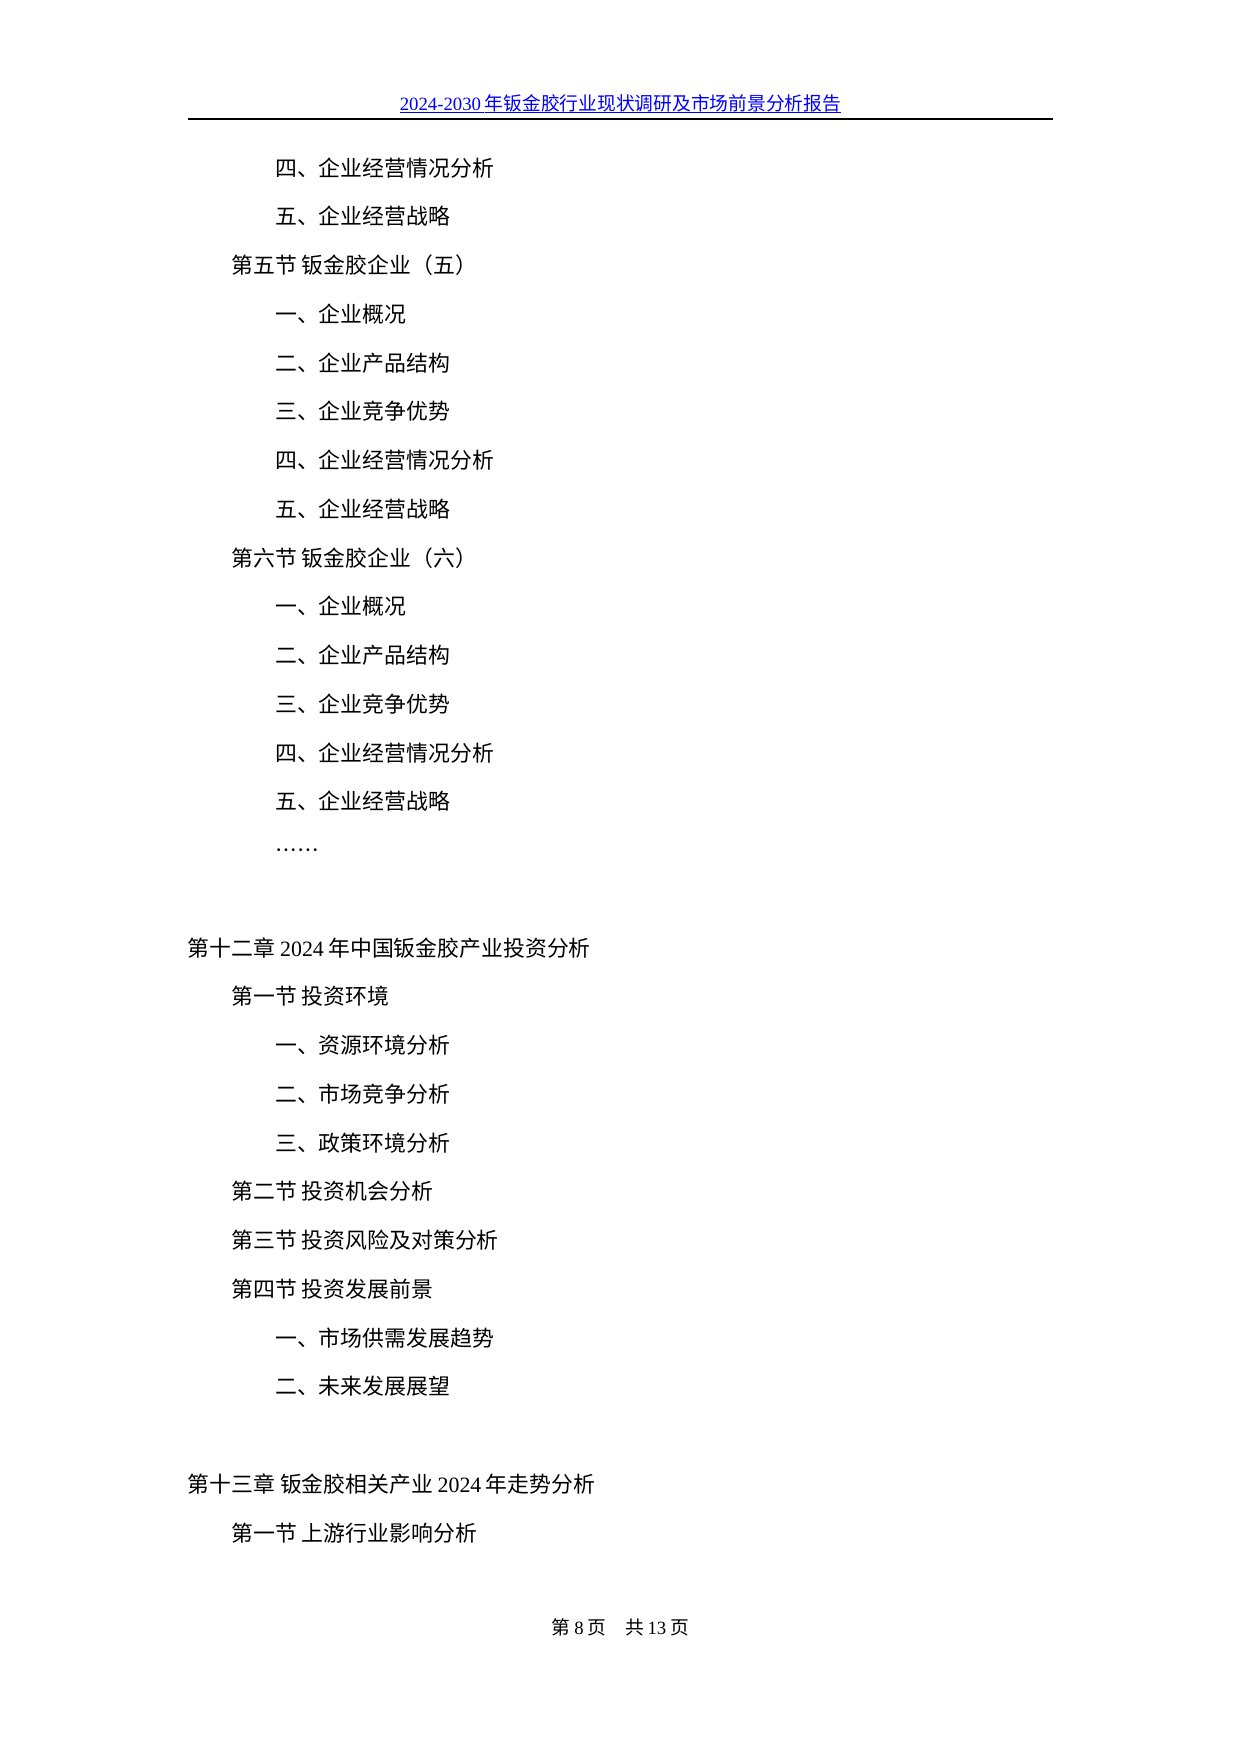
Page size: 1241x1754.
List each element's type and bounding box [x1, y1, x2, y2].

text [187, 150, 1053, 1548]
